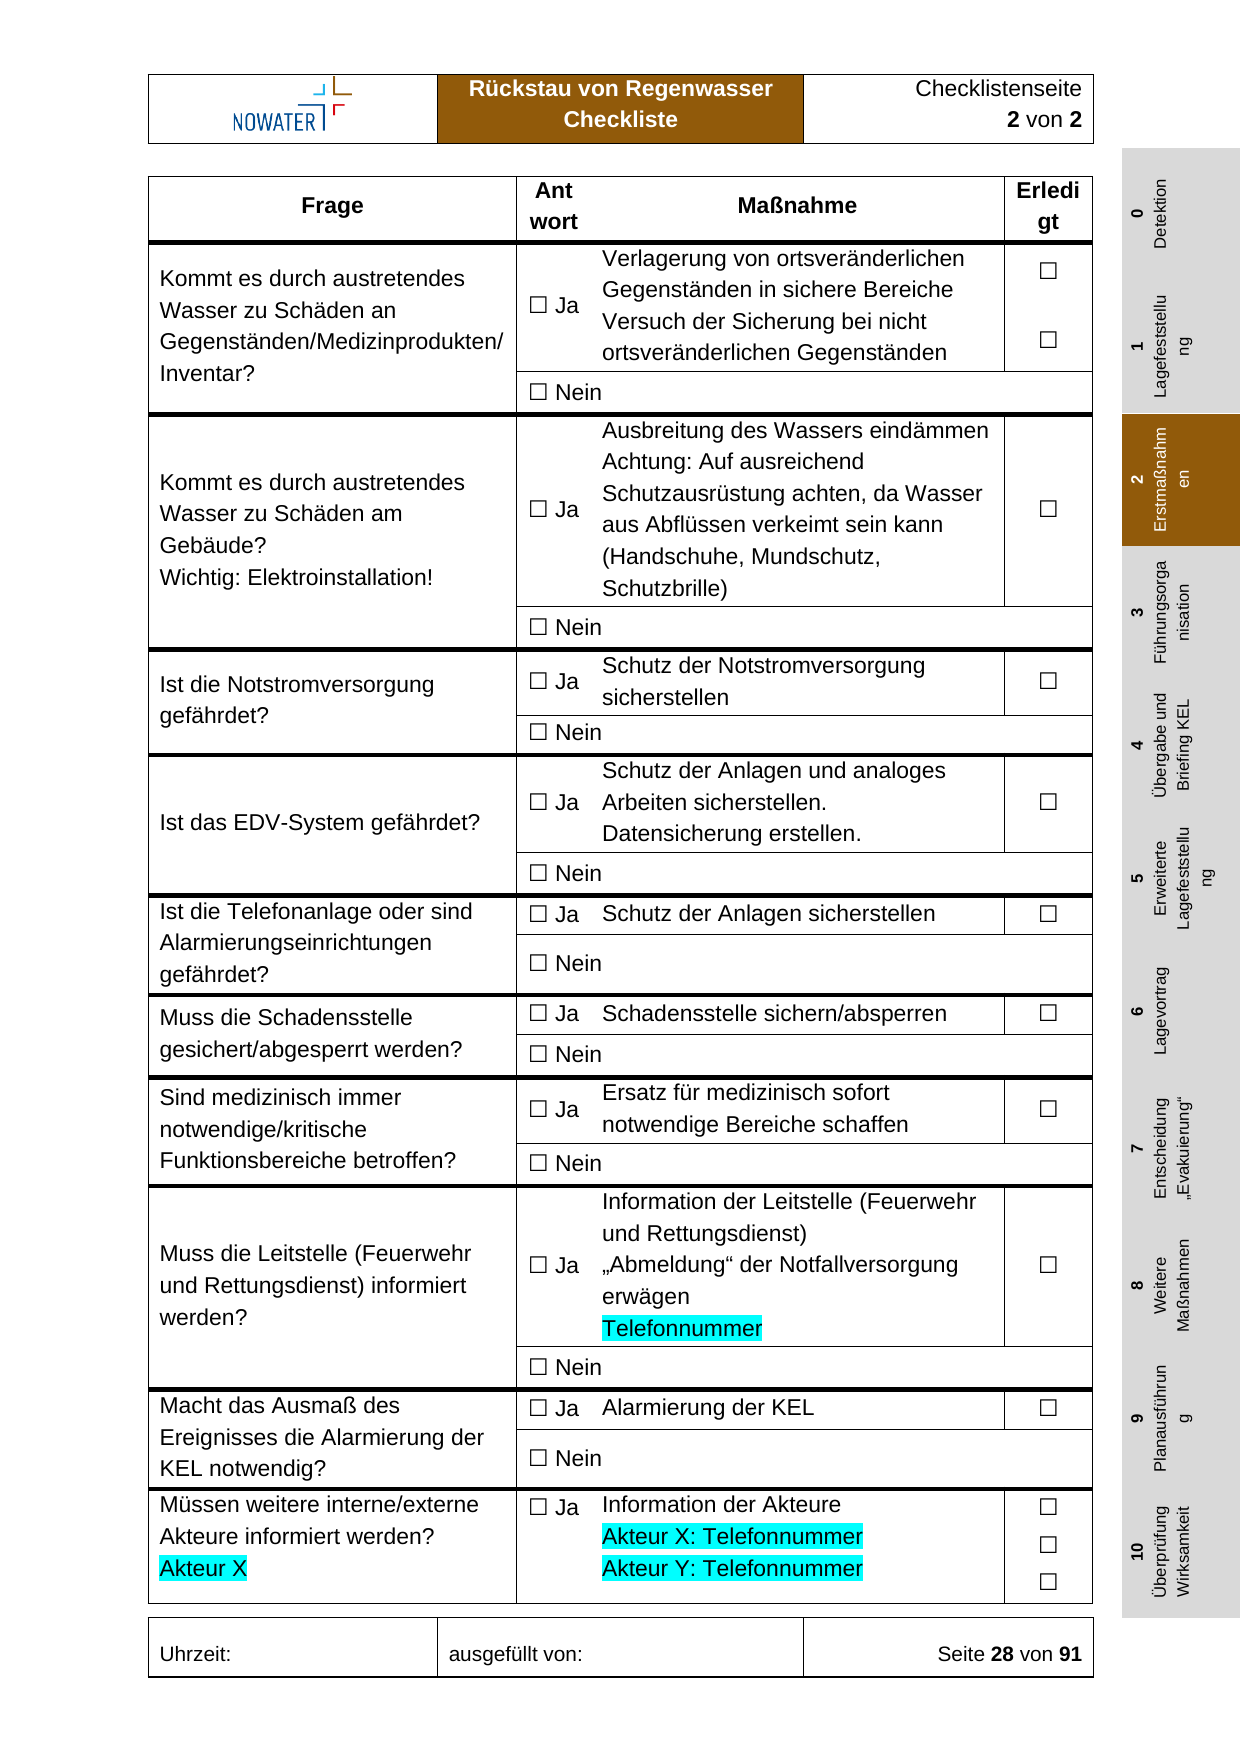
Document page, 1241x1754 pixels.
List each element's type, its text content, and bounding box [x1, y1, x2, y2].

table_cell Nein [517, 1430, 1092, 1487]
table_cell Ist das EDV-System gefährdet? [149, 757, 516, 893]
table_cell [1005, 245, 1092, 371]
table_cell Sind medizinisch immer notwendige/kritische Funktionsbereiche betroffen? [149, 1080, 516, 1184]
table_cell Macht das Ausmaß des Ereignisses die Alarmierung der KEL notwendig? [149, 1392, 516, 1487]
table_cell Schutz der Anlagen sicherstellen [591, 898, 1004, 934]
table_cell Nein [517, 1144, 1092, 1184]
table_cell Ja [517, 245, 591, 371]
table_cell Ist die Telefonanlage oder sind Alarmierungseinrichtungen gefährdet? [149, 898, 516, 992]
table_cell Verlagerung von ortsveränderlichen Gegenständen in sichere Bereiche Versuch der Sicherung bei nicht ortsveränderlichen Gegenständen [591, 245, 1004, 371]
table_cell Ersatz für medizinisch sofort notwendige Bereiche schaffen [591, 1080, 1004, 1142]
table_cell Ja [517, 1491, 591, 1603]
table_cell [149, 1491, 516, 1603]
table_cell Muss die Schadensstelle gesichert/abgesperrt werden? [149, 997, 516, 1075]
table_header Erledigt [1005, 177, 1092, 240]
table_cell Kommt es durch austretendes Wasser zu Schäden am Gebäude? Wichtig: Elektroinstallation! [149, 417, 516, 647]
table_cell ☐ [1005, 898, 1092, 934]
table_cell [591, 1491, 1004, 1603]
table_cell Ja [517, 1392, 591, 1428]
table_cell Nein [517, 372, 1092, 412]
table_cell Nein [517, 935, 1092, 992]
table_header Antwort [517, 177, 591, 240]
table_cell Ja [517, 417, 591, 606]
table_header Frage [149, 177, 516, 240]
table_cell Nein [517, 1035, 1092, 1075]
table_cell Nein [517, 716, 1092, 752]
table_header Maßnahme [591, 177, 1004, 240]
table_cell Ja [517, 1080, 591, 1142]
table_cell Kommt es durch austretendes Wasser zu Schäden an Gegenständen/Medizinprodukten/Inventar? [149, 245, 516, 412]
table_cell Schadensstelle sichern/absperren [591, 997, 1004, 1033]
table_cell Information der Leitstelle (Feuerwehr und Rettungsdienst) „Abmeldung“ der Notfallversorgung erwägen Telefonnummer [591, 1188, 1004, 1346]
table_cell Ja [517, 1188, 591, 1346]
table_cell Ja [517, 757, 591, 852]
table_cell Nein [517, 853, 1092, 893]
table_cell Schutz der Notstromversorgung sicherstellen [591, 652, 1004, 715]
table_cell ☐ [1005, 757, 1092, 852]
table_cell Schutz der Anlagen und analoges Arbeiten sicherstellen. Datensicherung erstellen. [591, 757, 1004, 852]
picture [233, 76, 352, 131]
table_cell Ja [517, 898, 591, 934]
table_cell Nein [517, 607, 1092, 647]
table_cell Nein [517, 1347, 1092, 1387]
table_cell Ja [517, 652, 591, 715]
table_cell Muss die Leitstelle (Feuerwehr und Rettungsdienst) informiert werden? [149, 1188, 516, 1387]
table_cell Ja [517, 997, 591, 1033]
table_cell Alarmierung der KEL [591, 1392, 1004, 1428]
table_cell Ist die Notstromversorgung gefährdet? [149, 652, 516, 752]
table_cell Ausbreitung des Wassers eindämmen Achtung: Auf ausreichend Schutzausrüstung achten, da Wasser aus Abflüssen verkeimt sein kann (Handschuhe, Mundschutz, Schutzbrille) [591, 417, 1004, 606]
table_cell [1005, 1491, 1092, 1603]
table_cell ☐ [1005, 652, 1092, 715]
